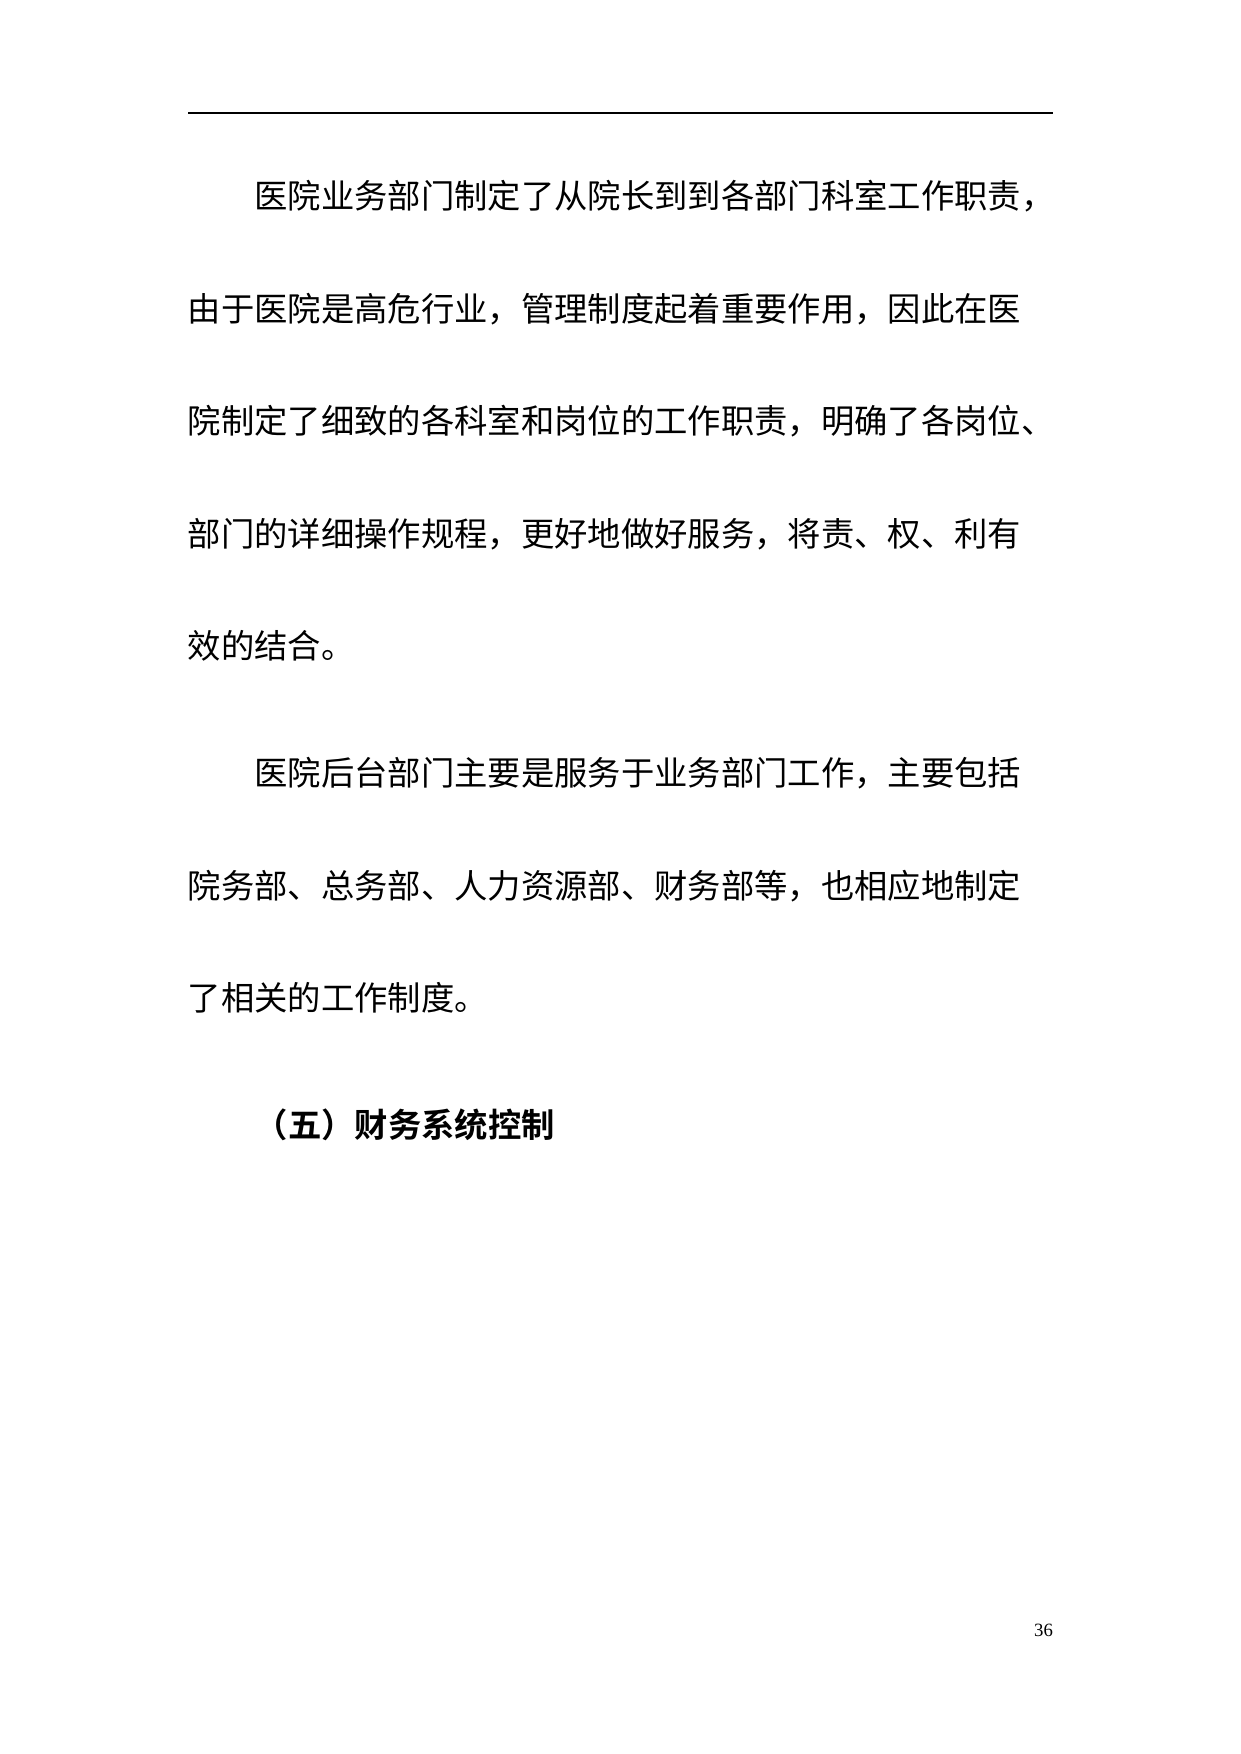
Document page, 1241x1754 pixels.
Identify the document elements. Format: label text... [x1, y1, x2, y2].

subtitle （五）财务系统控制 [187, 1091, 1053, 1156]
subtitle 医院业务部门制定了从院长到到各部门科室工作职责，由于医院是高危行业，管理制度起着重要作用，因此在医院制定了细致的各科室和岗位的工作职责，明确了各岗位、部门的详细操作规程，更好地做好服务，将责、权、利有效的结合。 [187, 162, 1053, 677]
subtitle 医院后台部门主要是服务于业务部门工作，主要包括院务部、总务部、人力资源部、财务部等，也相应地制定了相关的工作制度。 [187, 739, 1053, 1028]
